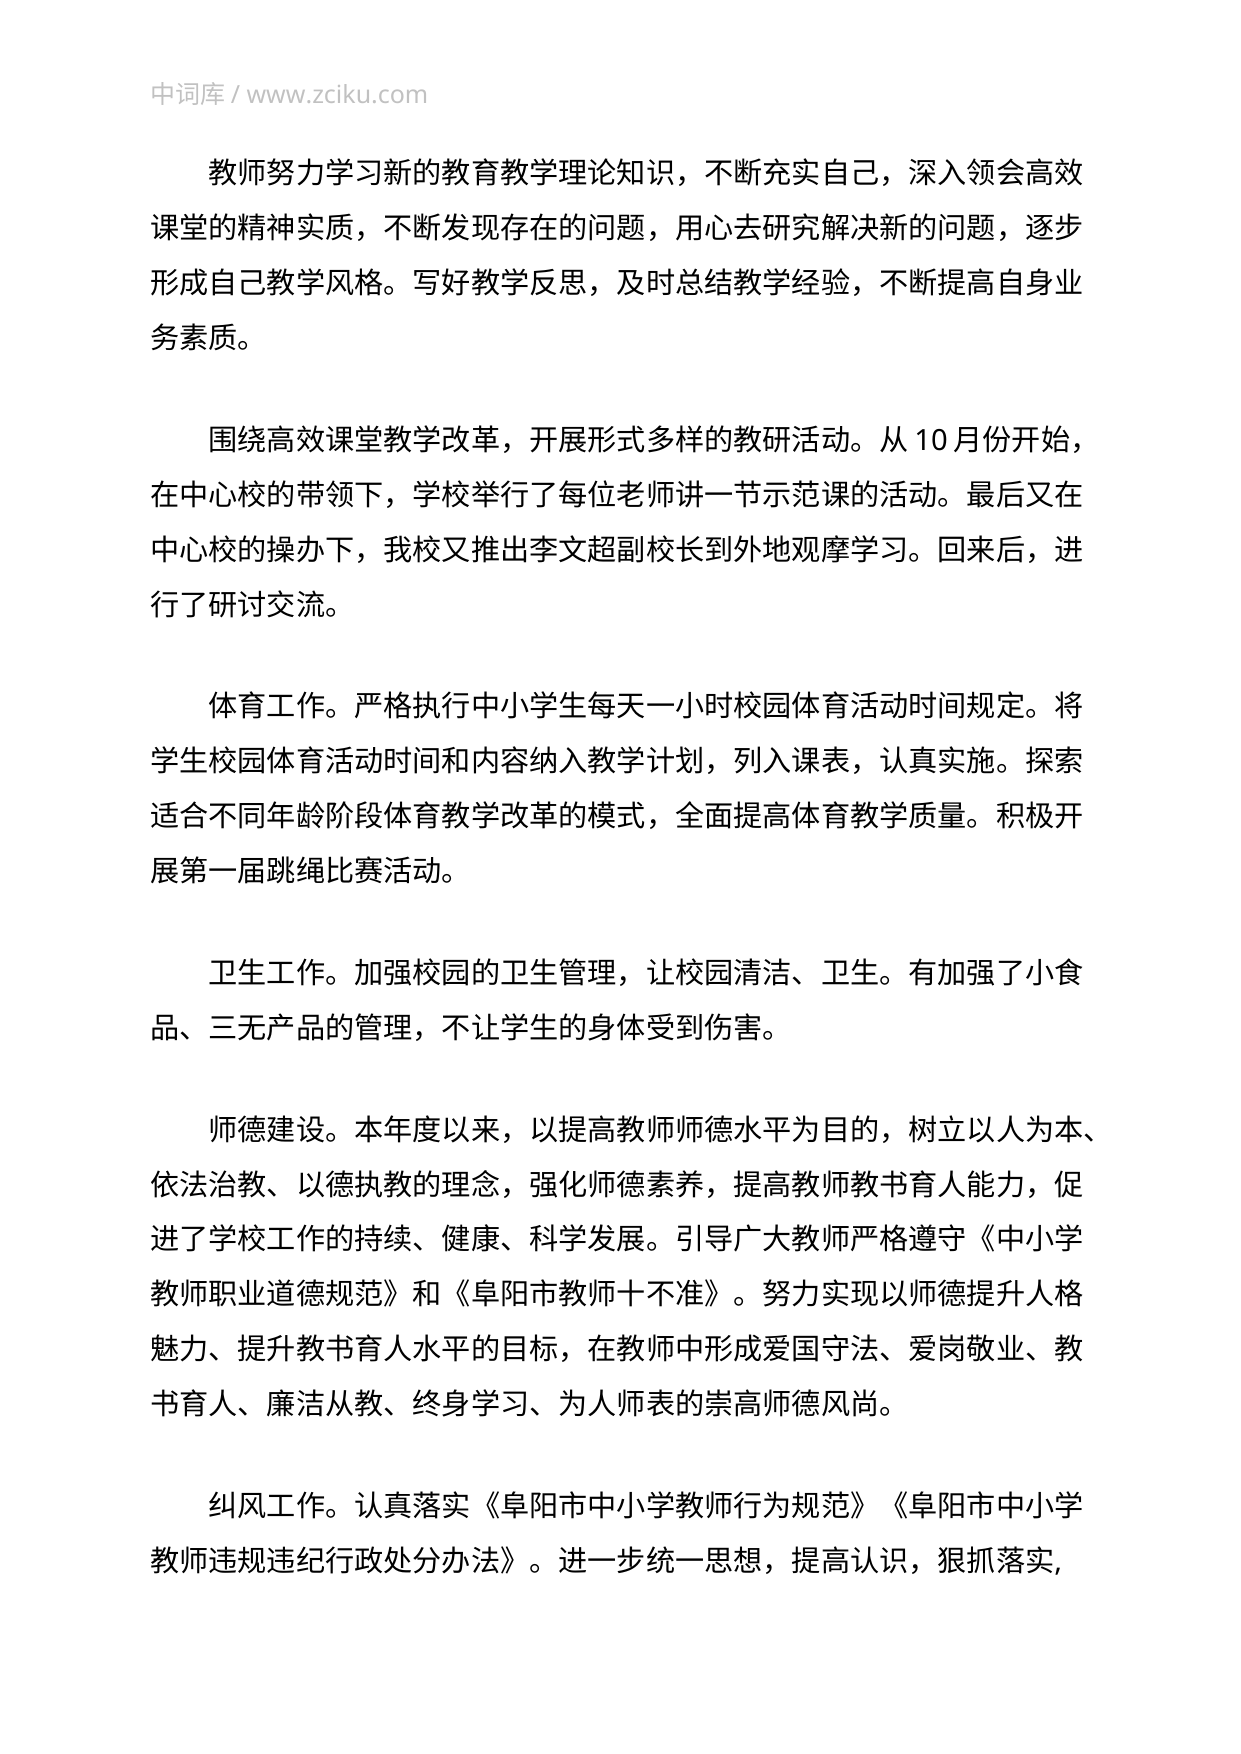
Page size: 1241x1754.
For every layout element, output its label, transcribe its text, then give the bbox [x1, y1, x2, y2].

text 师德建设。本年度以来，以提高教师师德水平为目的，树立以人为本、依法治教、以德执教的理念，强化师德素养，提高教师教书育人能力，促进了学校工作的持续、健康、科学发展。引导广大教师严格遵守《中小学教师职业道德规范》和《阜阳市教师十不准》。努力实现以师德提升人格魅力、提升教书育人水平的目标，在教师中形成爱国守法、爱岗敬业、教书育人、廉洁从教、终身学习、为人师表的崇高师德风尚。 [150, 1106, 1090, 1423]
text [150, 1482, 1090, 1580]
text 卫生工作。加强校园的卫生管理，让校园清洁、卫生。有加强了小食品、三无产品的管理，不让学生的身体受到伤害。 [150, 949, 1090, 1047]
text 体育工作。严格执行中小学生每天一小时校园体育活动时间规定。将学生校园体育活动时间和内容纳入教学计划，列入课表，认真实施。探索适合不同年龄阶段体育教学改革的模式，全面提高体育教学质量。积极开展第一届跳绳比赛活动。 [150, 683, 1090, 890]
text 围绕高效课堂教学改革，开展形式多样的教研活动。从10月份开始，在中心校的带领下，学校举行了每位老师讲一节示范课的活动。最后又在中心校的操办下，我校又推出李文超副校长到外地观摩学习。回来后，进行了研讨交流。 [150, 416, 1090, 623]
text 教师努力学习新的教育教学理论知识，不断充实自己，深入领会高效课堂的精神实质，不断发现存在的问题，用心去研究解决新的问题，逐步形成自己教学风格。写好教学反思，及时总结教学经验，不断提高自身业务素质。 [150, 150, 1090, 357]
